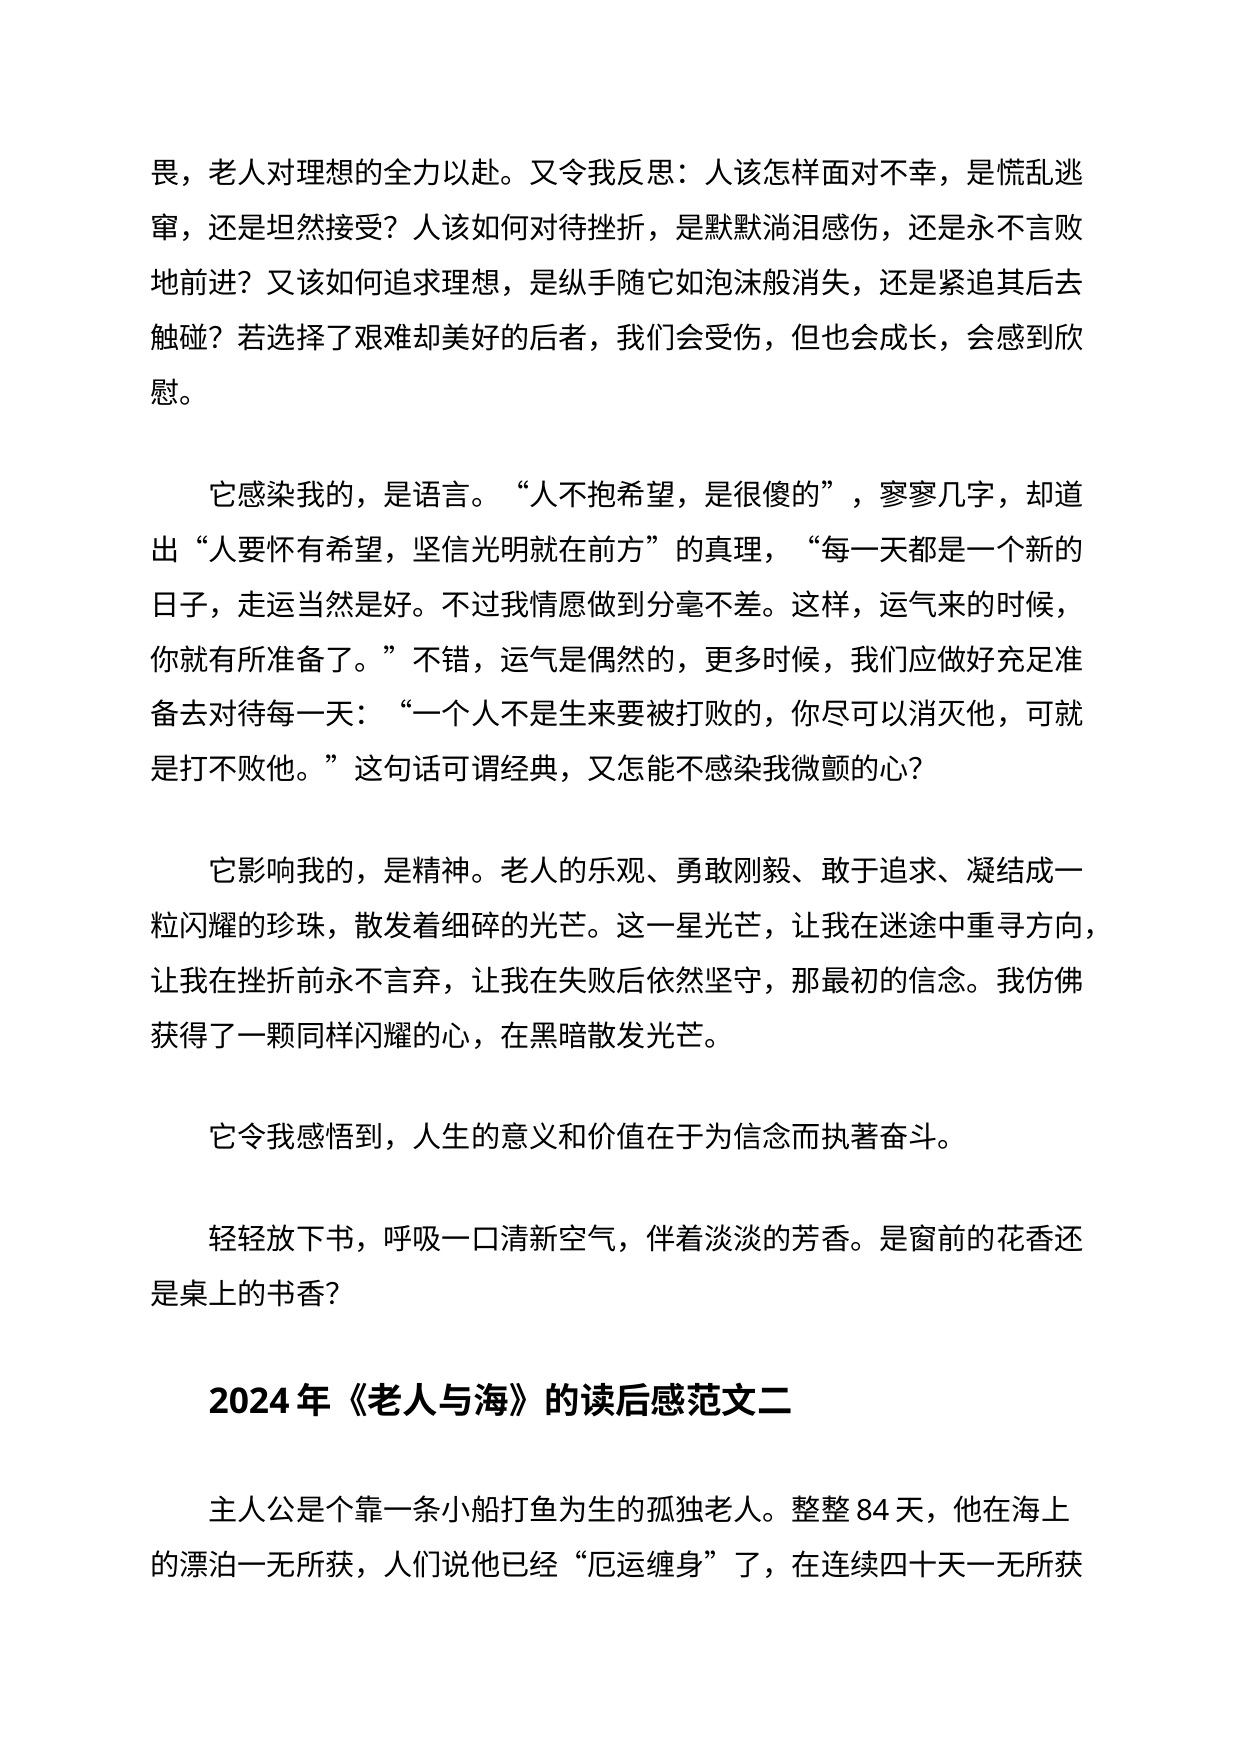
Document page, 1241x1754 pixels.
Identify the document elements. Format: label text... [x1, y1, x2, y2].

text 2024年《老人与海》的读后感范文二 [150, 1372, 1090, 1424]
text 它感染我的，是语言。“人不抱希望，是很傻的”，寥寥几字，却道出“人要怀有希望，坚信光明就在前方”的真理，“每一天都是一个新的日子，走运当然是好。不过我情愿做到分毫不差。这样，运气来的时候，你就有所准备了。”不错，运气是偶然的，更多时候，我们应做好充足准备去对待每一天：“一个人不是生来要被打败的，你尽可以消灭他，可就是打不败他。”这句话可谓经典，又怎能不感染我微颤的心？ [150, 471, 1090, 788]
text 轻轻放下书，呼吸一口清新空气，伴着淡淡的芳香。是窗前的花香还是桌上的书香？ [150, 1216, 1090, 1313]
text 它令我感悟到，人生的意义和价值在于为信念而执著奋斗。 [150, 1114, 1090, 1156]
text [150, 150, 1090, 412]
text 它影响我的，是精神。老人的乐观、勇敢刚毅、敢于追求、凝结成一粒闪耀的珍珠，散发着细碎的光芒。这一星光芒，让我在迷途中重寻方向，让我在挫折前永不言弃，让我在失败后依然坚守，那最初的信念。我仿佛获得了一颗同样闪耀的心，在黑暗散发光芒。 [150, 848, 1090, 1054]
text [150, 1486, 1090, 1583]
